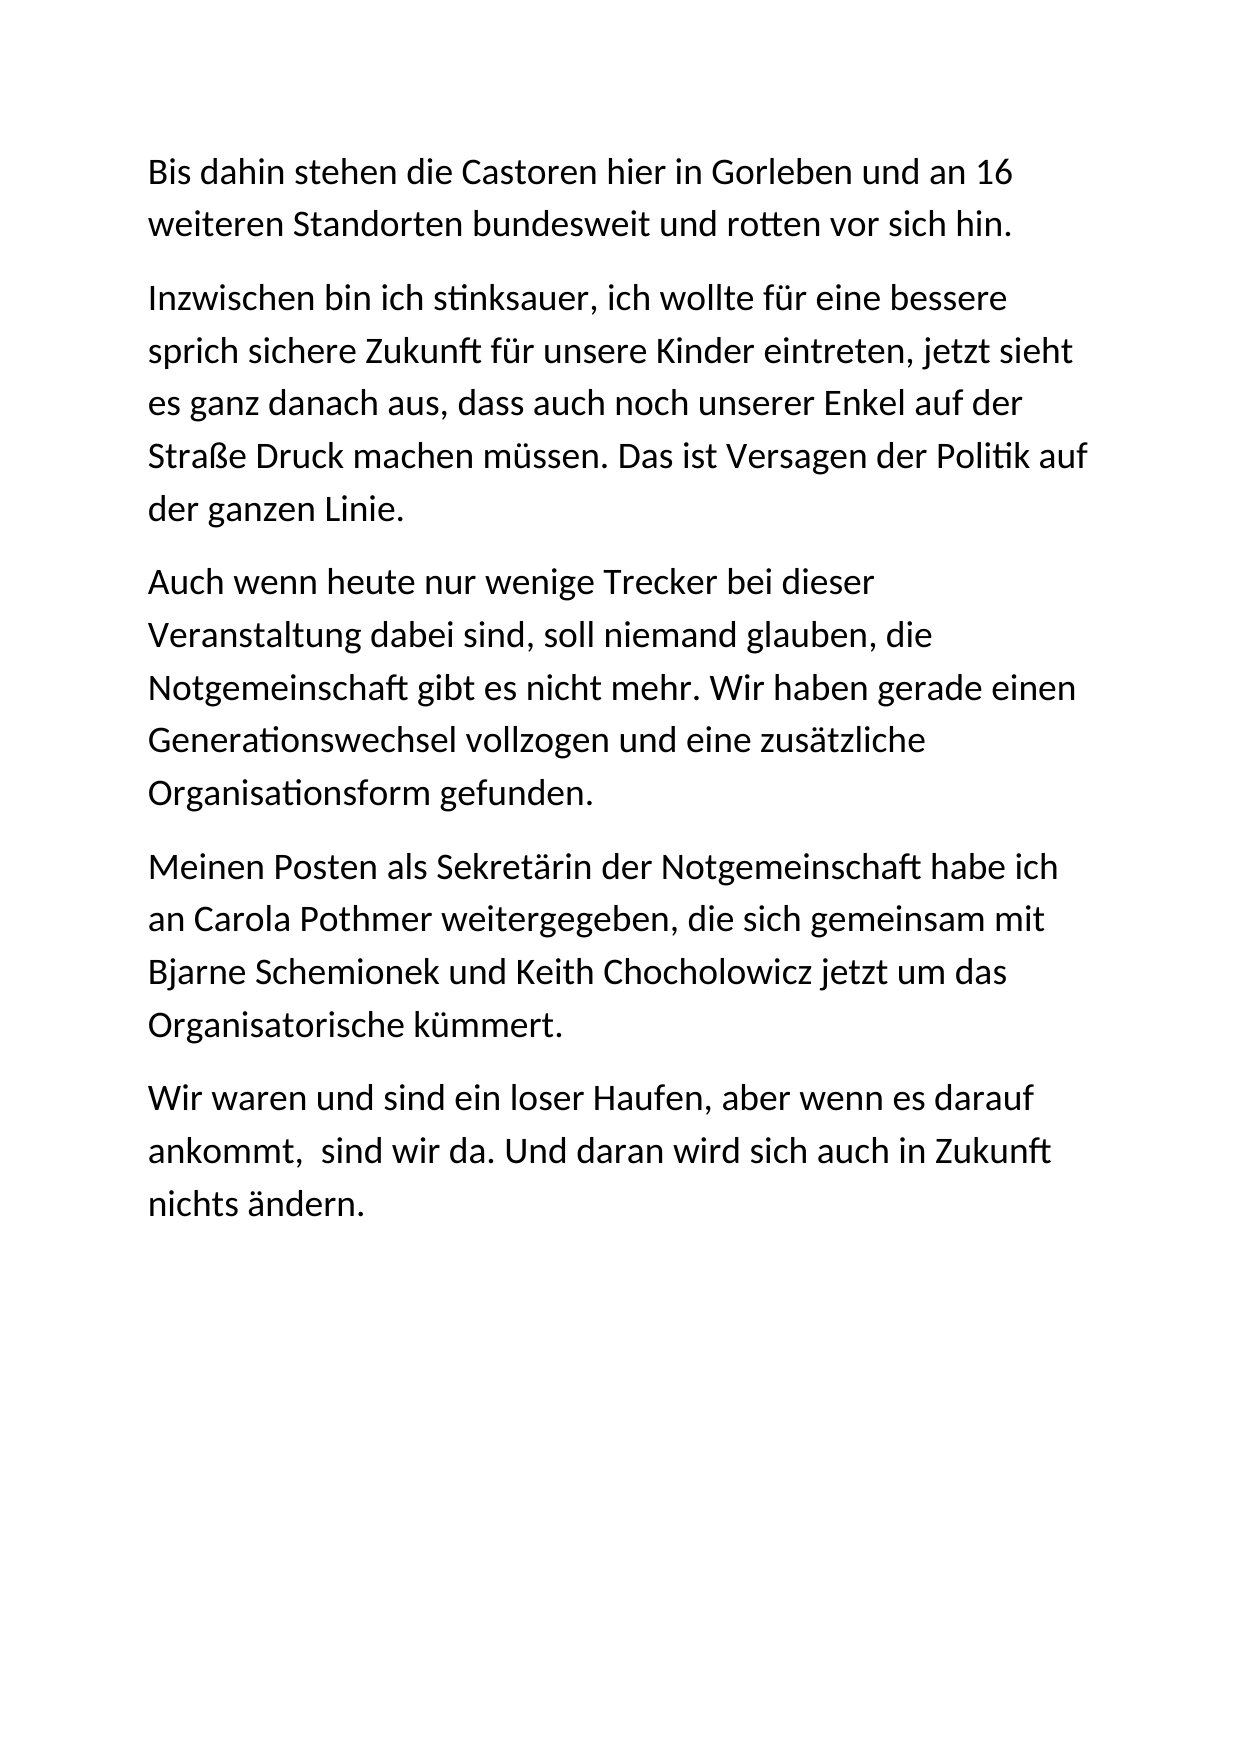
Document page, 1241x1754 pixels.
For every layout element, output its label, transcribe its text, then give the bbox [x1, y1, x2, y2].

text Bis dahin stehen die Castoren hier in Gorleben und an 16 weiteren Standorten bundesweit und rotten vor sich hin. [148, 148, 1093, 246]
text Auch wenn heute nur wenige Trecker bei dieser Veranstaltung dabei sind, soll niemand glauben, die Notgemeinschaft gibt es nicht mehr. Wir haben gerade einen Generationswechsel vollzogen und eine zusätzliche Organisationsform gefunden. [148, 558, 1093, 815]
text Wir waren und sind ein loser Haufen, aber wenn es darauf ankommt, sind wir da. Und daran wird sich auch in Zukunft nichts ändern. [148, 1074, 1093, 1226]
text Meinen Posten als Sekretärin der Notgemeinschaft habe ich an Carola Pothmer weitergegeben, die sich gemeinsam mit Bjarne Schemionek und Keith Chocholowicz jetzt um das Organisatorische kümmert. [148, 843, 1093, 1047]
text Inzwischen bin ich stinksauer, ich wollte für eine bessere sprich sichere Zukunft für unsere Kinder eintreten, jetzt sieht es ganz danach aus, dass auch noch unserer Enkel auf der Straße Druck machen müssen. Das ist Versagen der Politik auf der ganzen Linie. [148, 274, 1093, 531]
